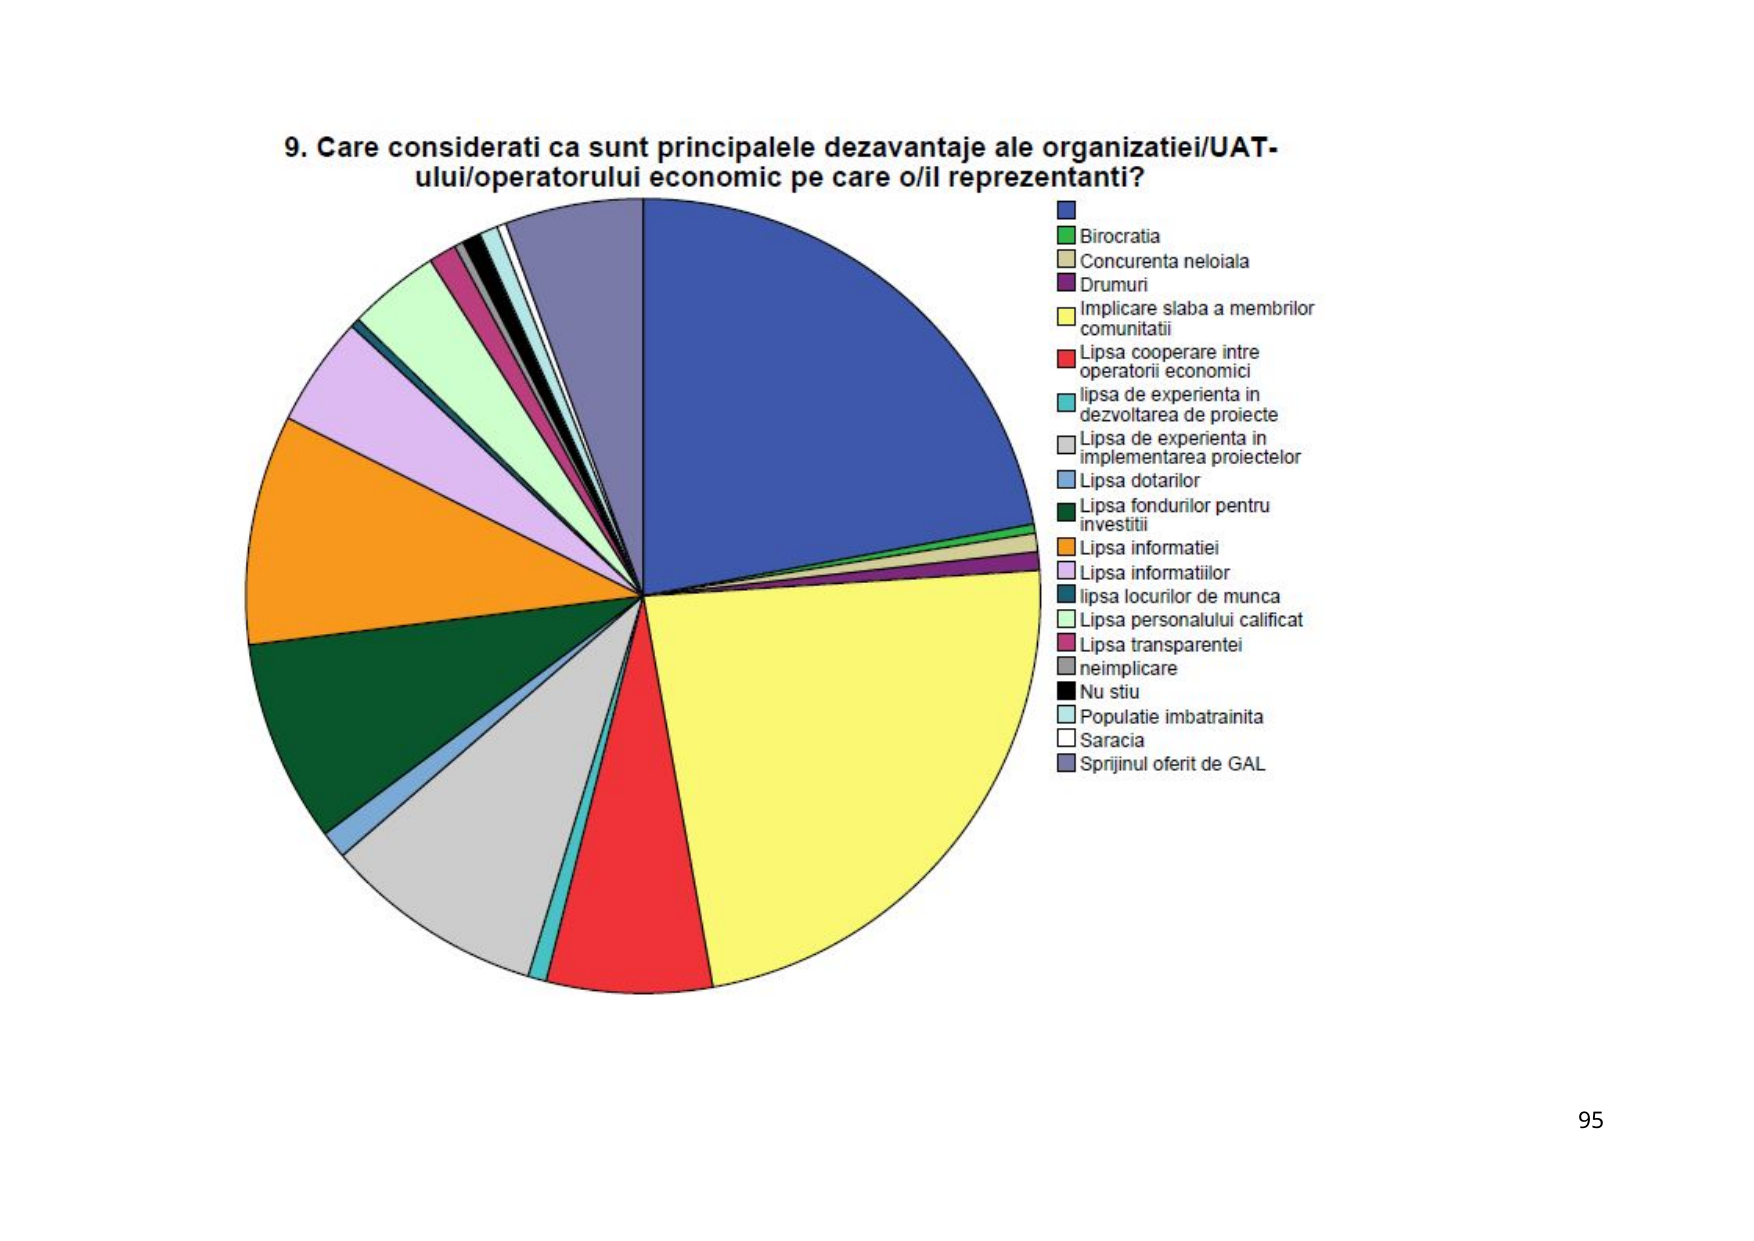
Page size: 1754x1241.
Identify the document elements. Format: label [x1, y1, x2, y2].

picture [223, 118, 1325, 1026]
